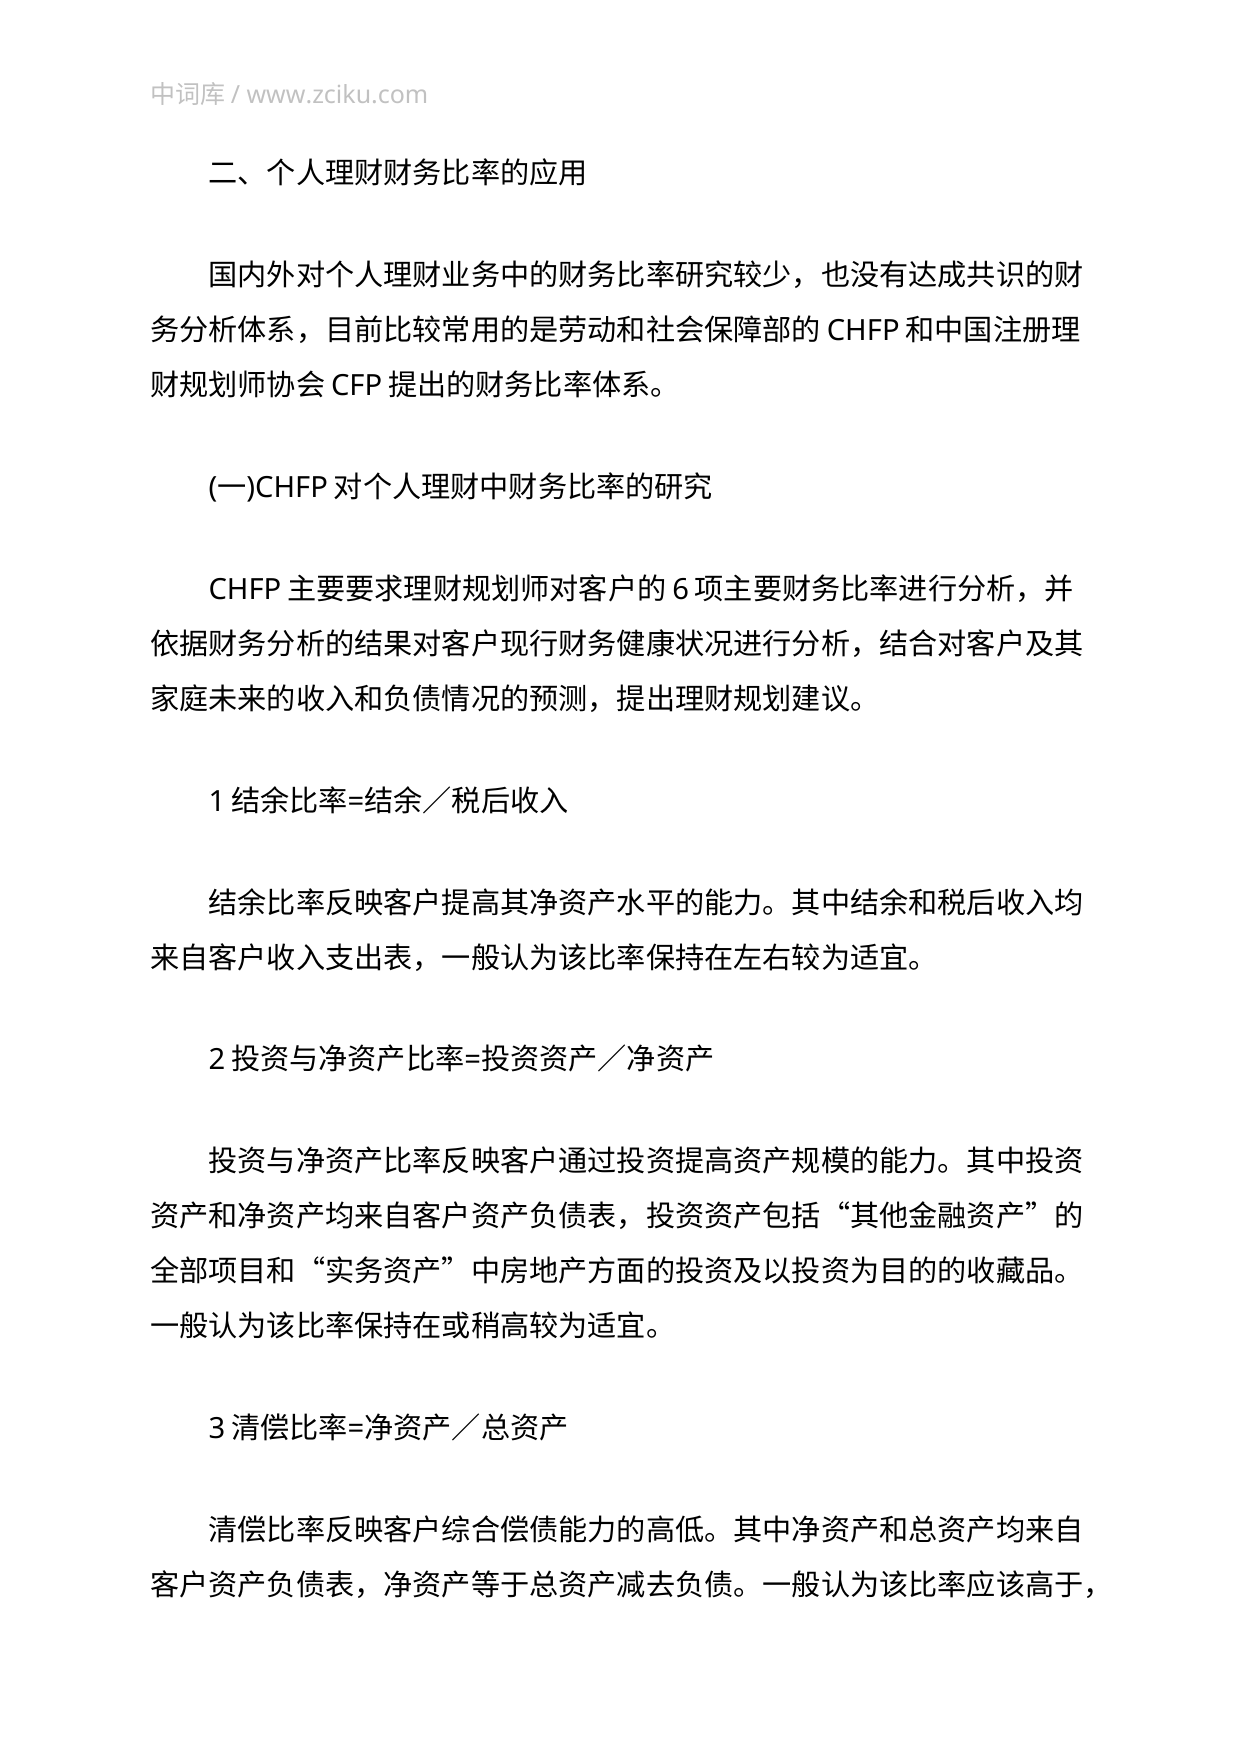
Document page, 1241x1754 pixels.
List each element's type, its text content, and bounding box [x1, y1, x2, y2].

text CHFP主要要求理财规划师对客户的6项主要财务比率进行分析，并依据财务分析的结果对客户现行财务健康状况进行分析，结合对客户及其家庭未来的收入和负债情况的预测，提出理财规划建议。 [150, 566, 1090, 718]
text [150, 1506, 1090, 1603]
text 国内外对个人理财业务中的财务比率研究较少，也没有达成共识的财务分析体系，目前比较常用的是劳动和社会保障部的CHFP和中国注册理财规划师协会CFP提出的财务比率体系。 [150, 252, 1090, 404]
text 结余比率反映客户提高其净资产水平的能力。其中结余和税后收入均来自客户收入支出表，一般认为该比率保持在左右较为适宜。 [150, 879, 1090, 976]
text 二、个人理财财务比率的应用 [150, 150, 1090, 192]
text 投资与净资产比率反映客户通过投资提高资产规模的能力。其中投资资产和净资产均来自客户资产负债表，投资资产包括“其他金融资产”的全部项目和“实务资产”中房地产方面的投资及以投资为目的的收藏品。一般认为该比率保持在或稍高较为适宜。 [150, 1138, 1090, 1345]
text (一)CHFP对个人理财中财务比率的研究 [150, 464, 1090, 506]
text 3清偿比率=净资产／总资产 [150, 1404, 1090, 1447]
text 1结余比率=结余／税后收入 [150, 777, 1090, 820]
text 2投资与净资产比率=投资资产／净资产 [150, 1036, 1090, 1078]
